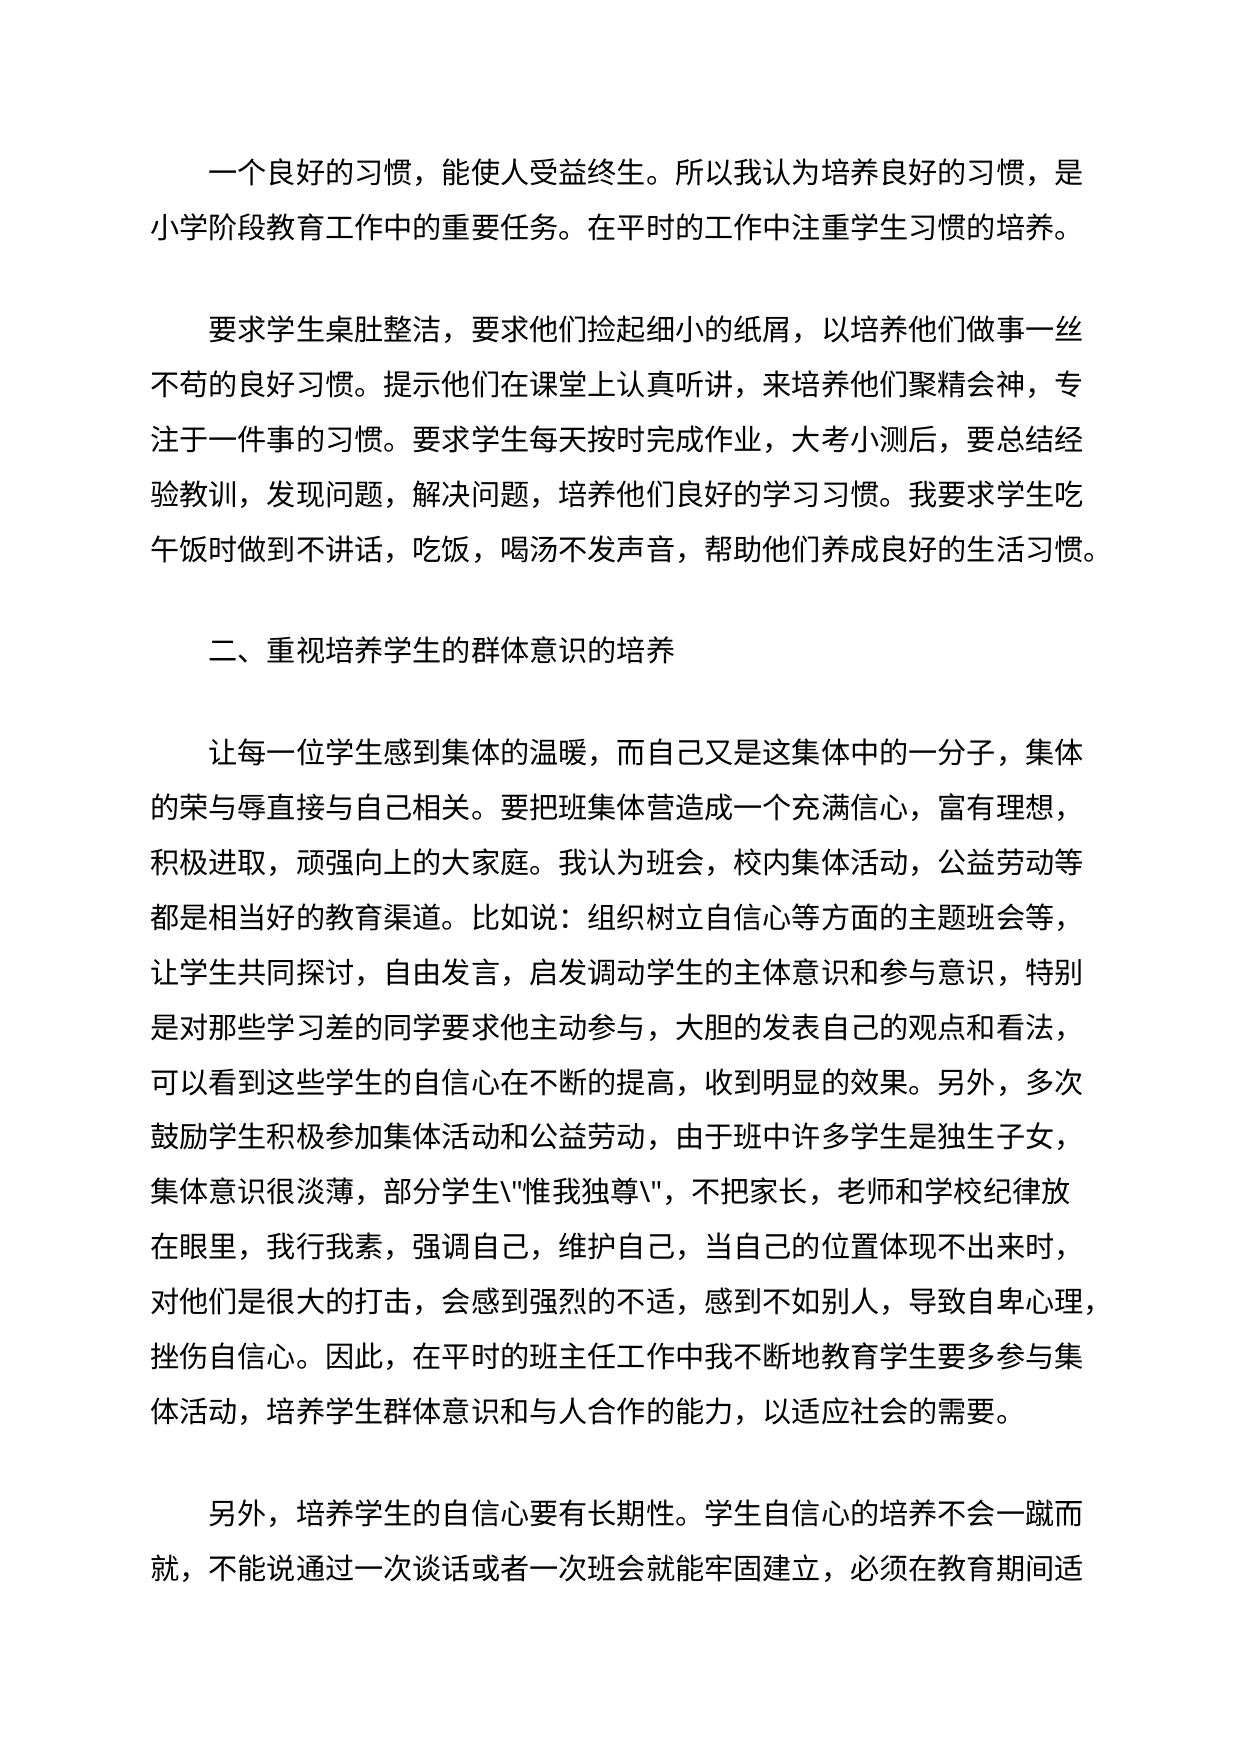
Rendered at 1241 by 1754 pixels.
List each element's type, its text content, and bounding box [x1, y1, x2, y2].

text 让每一位学生感到集体的温暖，而自己又是这集体中的一分子，集体的荣与辱直接与自己相关。要把班集体营造成一个充满信心，富有理想，积极进取，顽强向上的大家庭。我认为班会，校内集体活动，公益劳动等都是相当好的教育渠道。比如说：组织树立自信心等方面的主题班会等，让学生共同探讨，自由发言，启发调动学生的主体意识和参与意识，特别是对那些学习差的同学要求他主动参与，大胆的发表自己的观点和看法，可以看到这些学生的自信心在不断的提高，收到明显的效果。另外，多次鼓励学生积极参加集体活动和公益劳动，由于班中许多学生是独生子女，集体意识很淡薄，部分学生\"惟我独尊\"，不把家长，老师和学校纪律放在眼里，我行我素，强调自己，维护自己，当自己的位置体现不出来时，对他们是很大的打击，会感到强烈的不适，感到不如别人，导致自卑心理，挫伤自信心。因此，在平时的班主任工作中我不断地教育学生要多参与集体活动，培养学生群体意识和与人合作的能力，以适应社会的需要。 [150, 730, 1090, 1431]
text 一个良好的习惯，能使人受益终生。所以我认为培养良好的习惯，是小学阶段教育工作中的重要任务。在平时的工作中注重学生习惯的培养。 [150, 150, 1090, 247]
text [150, 1490, 1090, 1588]
text 要求学生桌肚整洁，要求他们捡起细小的纸屑，以培养他们做事一丝不苟的良好习惯。提示他们在课堂上认真听讲，来培养他们聚精会神，专注于一件事的习惯。要求学生每天按时完成作业，大考小测后，要总结经验教训，发现问题，解决问题，培养他们良好的学习习惯。我要求学生吃午饭时做到不讲话，吃饭，喝汤不发声音，帮助他们养成良好的生活习惯。 [150, 307, 1090, 568]
text 二、重视培养学生的群体意识的培养 [150, 628, 1090, 670]
